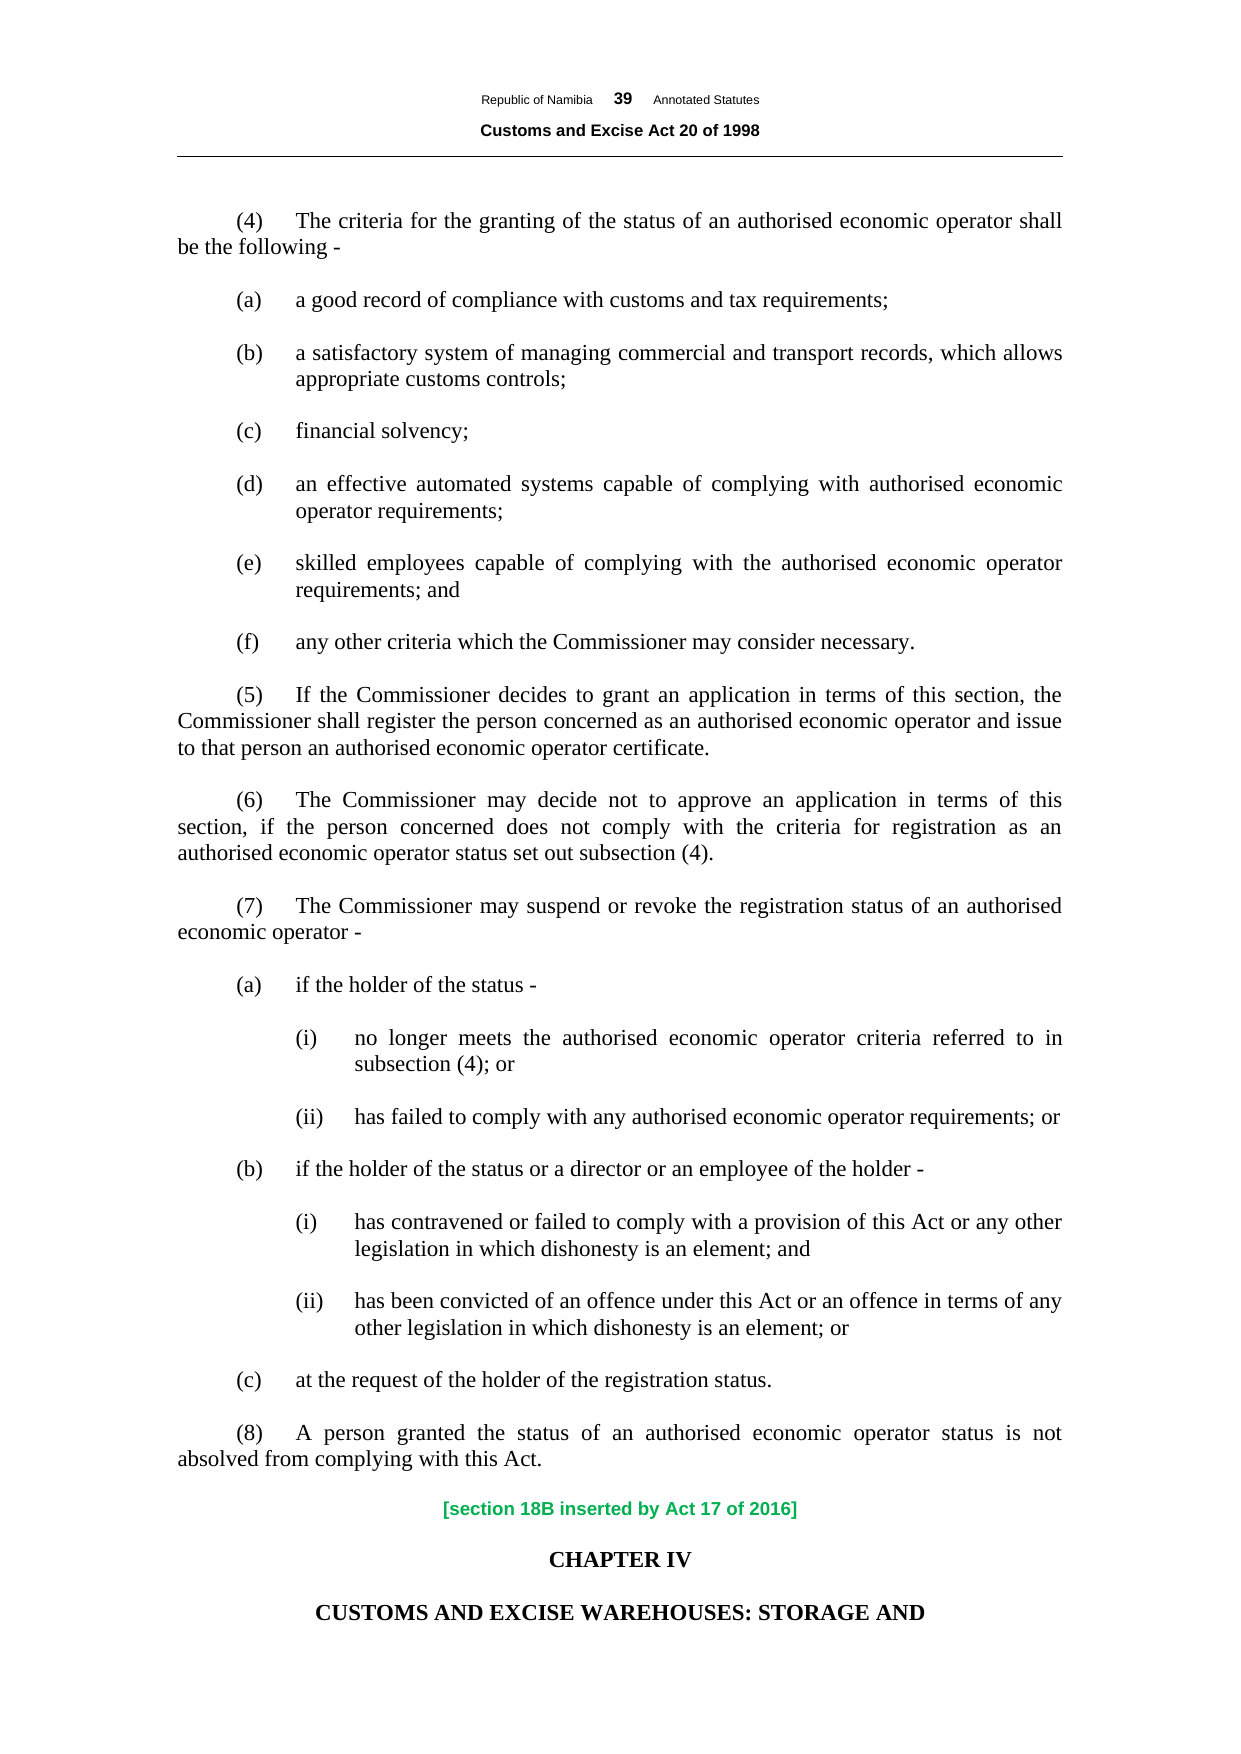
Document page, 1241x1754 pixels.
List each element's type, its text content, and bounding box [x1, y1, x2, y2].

text (d) an effective automated systems capable of complying with authorised economic operator requirements; [236, 470, 1064, 523]
text (a) a good record of compliance with customs and tax requirements; [236, 286, 1064, 312]
text (ii) has failed to comply with any authorised economic operator requirements; or [295, 1103, 1064, 1129]
text (8) A person granted the status of an authorised economic operator status is not absolved from complying with this Act. [177, 1419, 1064, 1472]
text (i) has contravened or failed to comply with a provision of this Act or any other legislation in which dishonesty is an element; and [295, 1208, 1064, 1261]
text [section 18B inserted by Act 17 of 2016] [177, 1498, 1063, 1520]
text (6) The Commissioner may decide not to approve an application in terms of this section, if the person concerned does not comply with the criteria for registration as an authorised economic operator status set out subsection (4). [177, 787, 1064, 866]
text CUSTOMS AND EXCISE WAREHOUSES: STORAGE AND [177, 1599, 1063, 1625]
text (c) financial solvency; [236, 418, 1064, 444]
text (5) If the Commissioner decides to grant an application in terms of this section, the Commissioner shall register the person concerned as an authorised economic operator and issue to that person an authorised economic operator certificate. [177, 681, 1064, 760]
text (b) if the holder of the status or a director or an employee of the holder - [236, 1156, 1064, 1182]
text (c) at the request of the holder of the registration status. [236, 1366, 1064, 1393]
text (i) no longer meets the authorised economic operator criteria referred to in subsection (4); or [295, 1024, 1064, 1076]
text (7) The Commissioner may suspend or revoke the registration status of an authorised economic operator - [177, 892, 1064, 945]
text (4) The criteria for the granting of the status of an authorised economic operator shall be the following - [177, 207, 1064, 259]
text (f) any other criteria which the Commissioner may consider necessary. [236, 628, 1064, 655]
text (a) if the holder of the status - [236, 971, 1064, 997]
text (ii) has been convicted of an offence under this Act or an offence in terms of any other legislation in which dishonesty is an element; or [295, 1287, 1064, 1340]
text CHAPTER IV [177, 1546, 1063, 1572]
text (e) skilled employees capable of complying with the authorised economic operator requirements; and [236, 549, 1064, 602]
text (b) a satisfactory system of managing commercial and transport records, which allows appropriate customs controls; [236, 338, 1064, 391]
